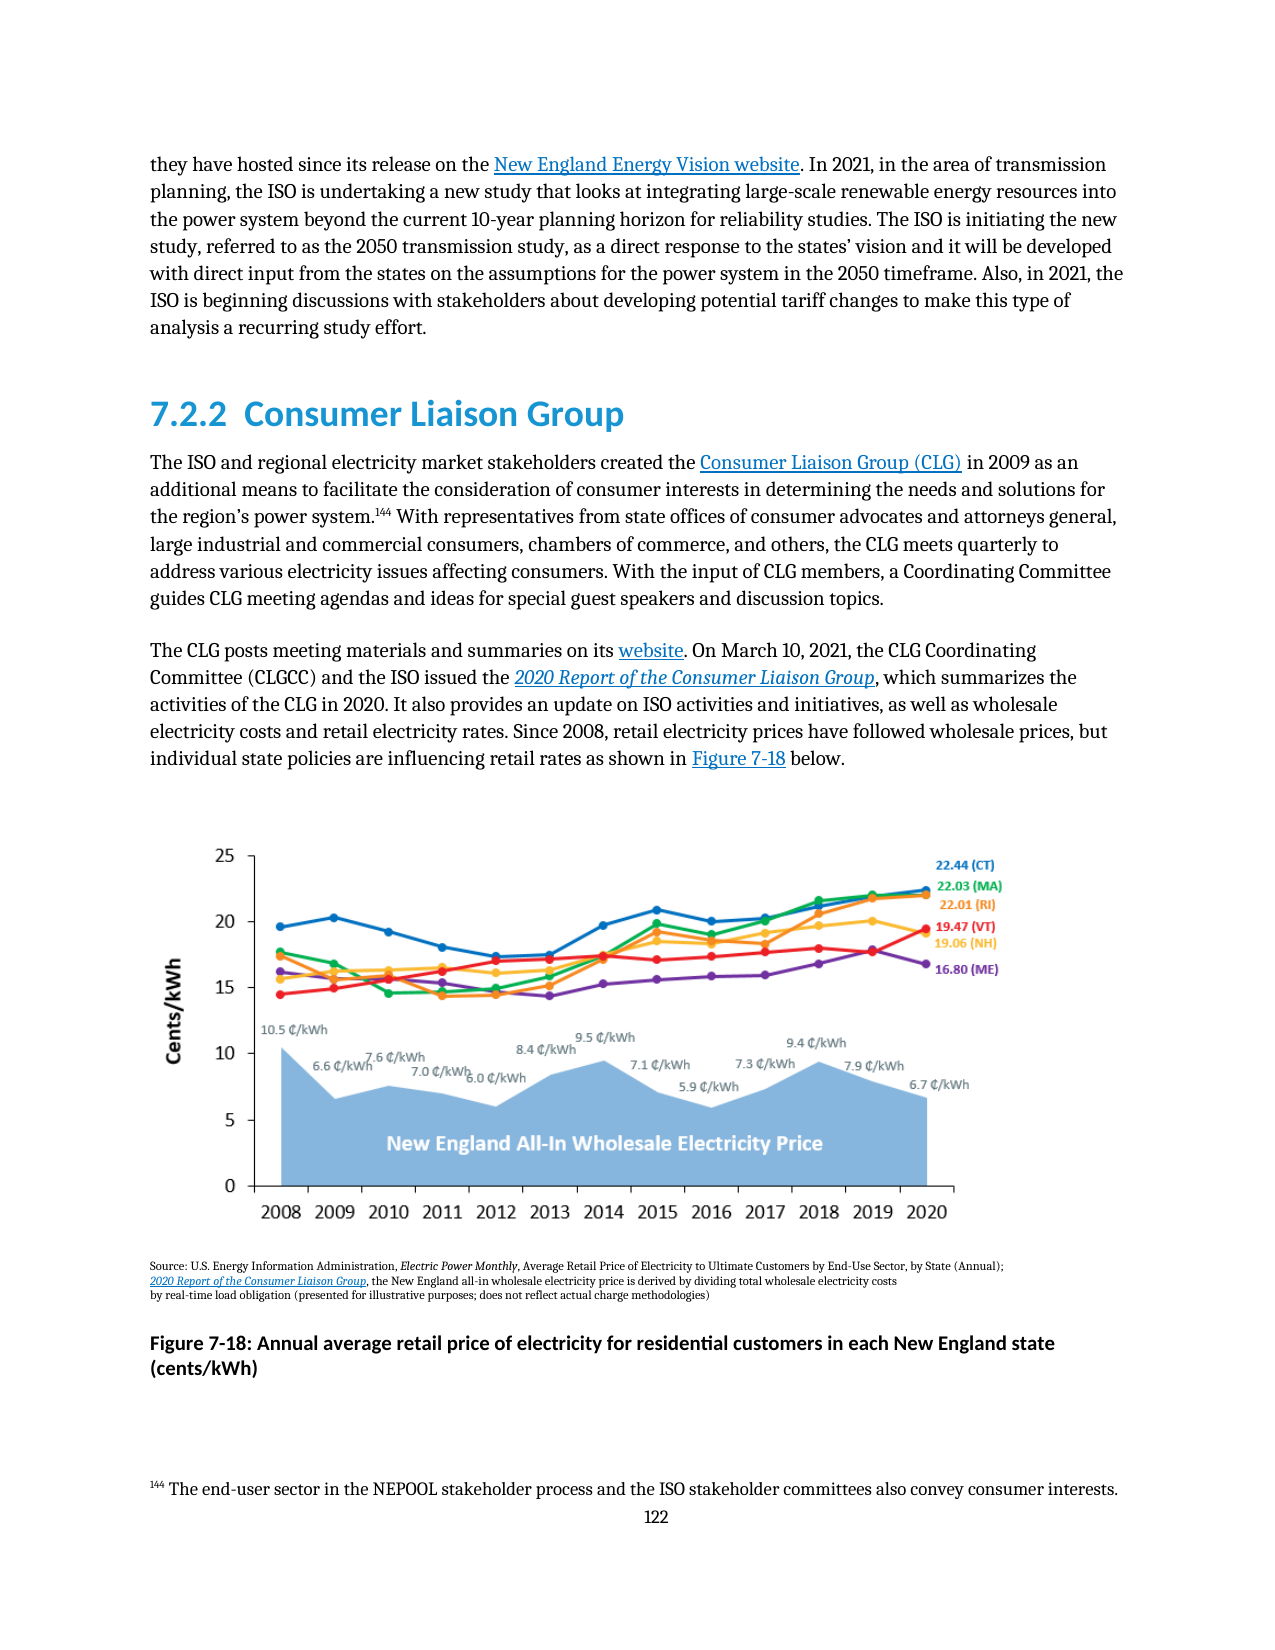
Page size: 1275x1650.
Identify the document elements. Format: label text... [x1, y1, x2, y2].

picture [150, 795, 1018, 1235]
text Source: U.S. Energy Information Administration, Electric Power Monthly, Average Retail Price of Electricity to Ultimate Customers by End-Use Sector, by State (Annual); [150, 1259, 1125, 1274]
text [150, 150, 1125, 339]
subtitle Consumer Liaison Group [150, 389, 1125, 435]
text The ISO and regional electricity market stakeholders created the Consumer Liaison Group (CLG) in 2009 as an additional means to facilitate the consideration of consumer interests in determining the needs and solutions for the region’s power system. With representatives from state offices of consumer advocates and attorneys general, large industrial and commercial consumers, chambers of commerce, and others, the CLG meets quarterly to address various electricity issues affecting consumers. With the input of CLG members, a Coordinating Committee guides CLG meeting agendas and ideas for special guest speakers and discussion topics. [150, 448, 1125, 610]
text 2020 Report of the Consumer Liaison Group, the New England all-in wholesale electricity price is derived by dividing total wholesale electricity costs by real-time load obligation (presented for illustrative purposes; does not reflect actual charge methodologies) [150, 1274, 1125, 1303]
